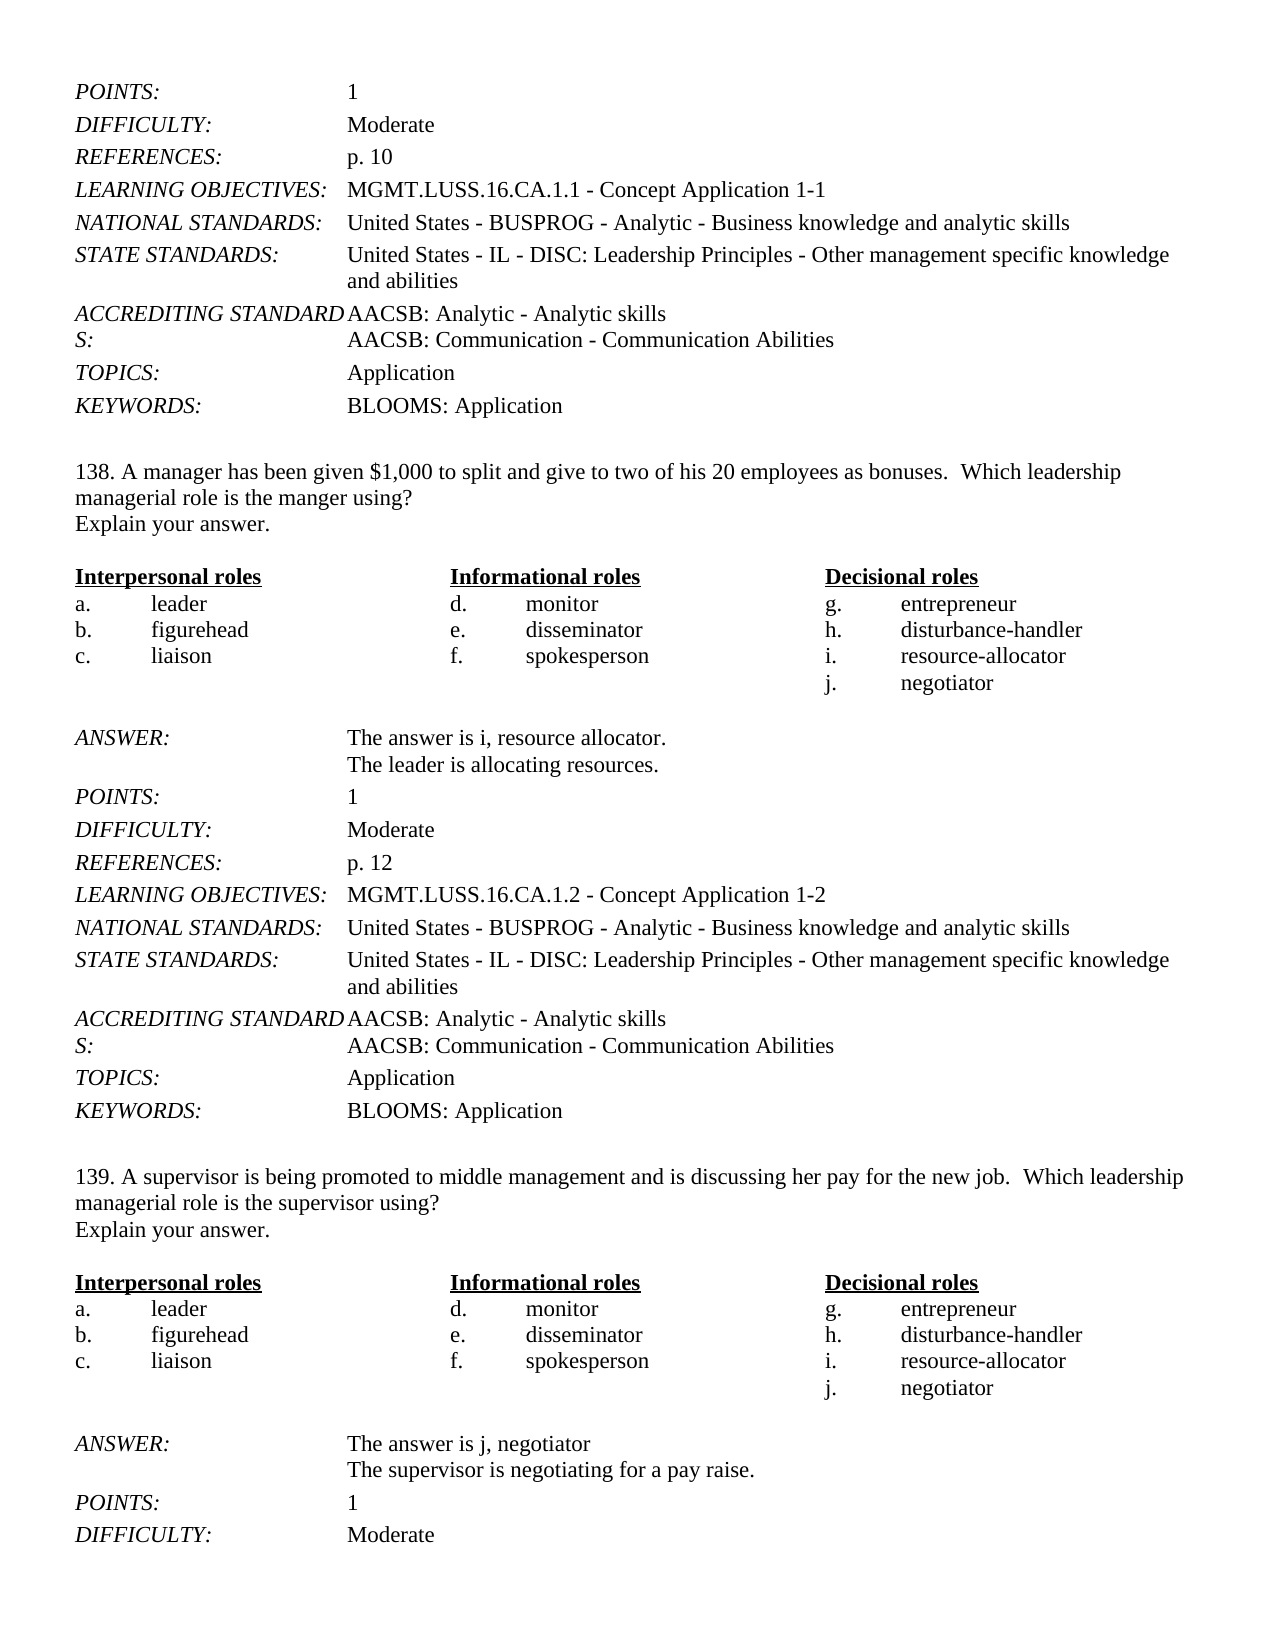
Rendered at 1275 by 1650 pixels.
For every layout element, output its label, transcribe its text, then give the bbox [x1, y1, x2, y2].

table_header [75, 75, 1200, 421]
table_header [75, 1427, 1200, 1551]
table_header 138. A manager​ has been given $1,000 to split and give to two of his 20 employees as bonuses. Which leadership managerial role is the manger using? Explain your answer. ​ ​ [75, 721, 1200, 1127]
